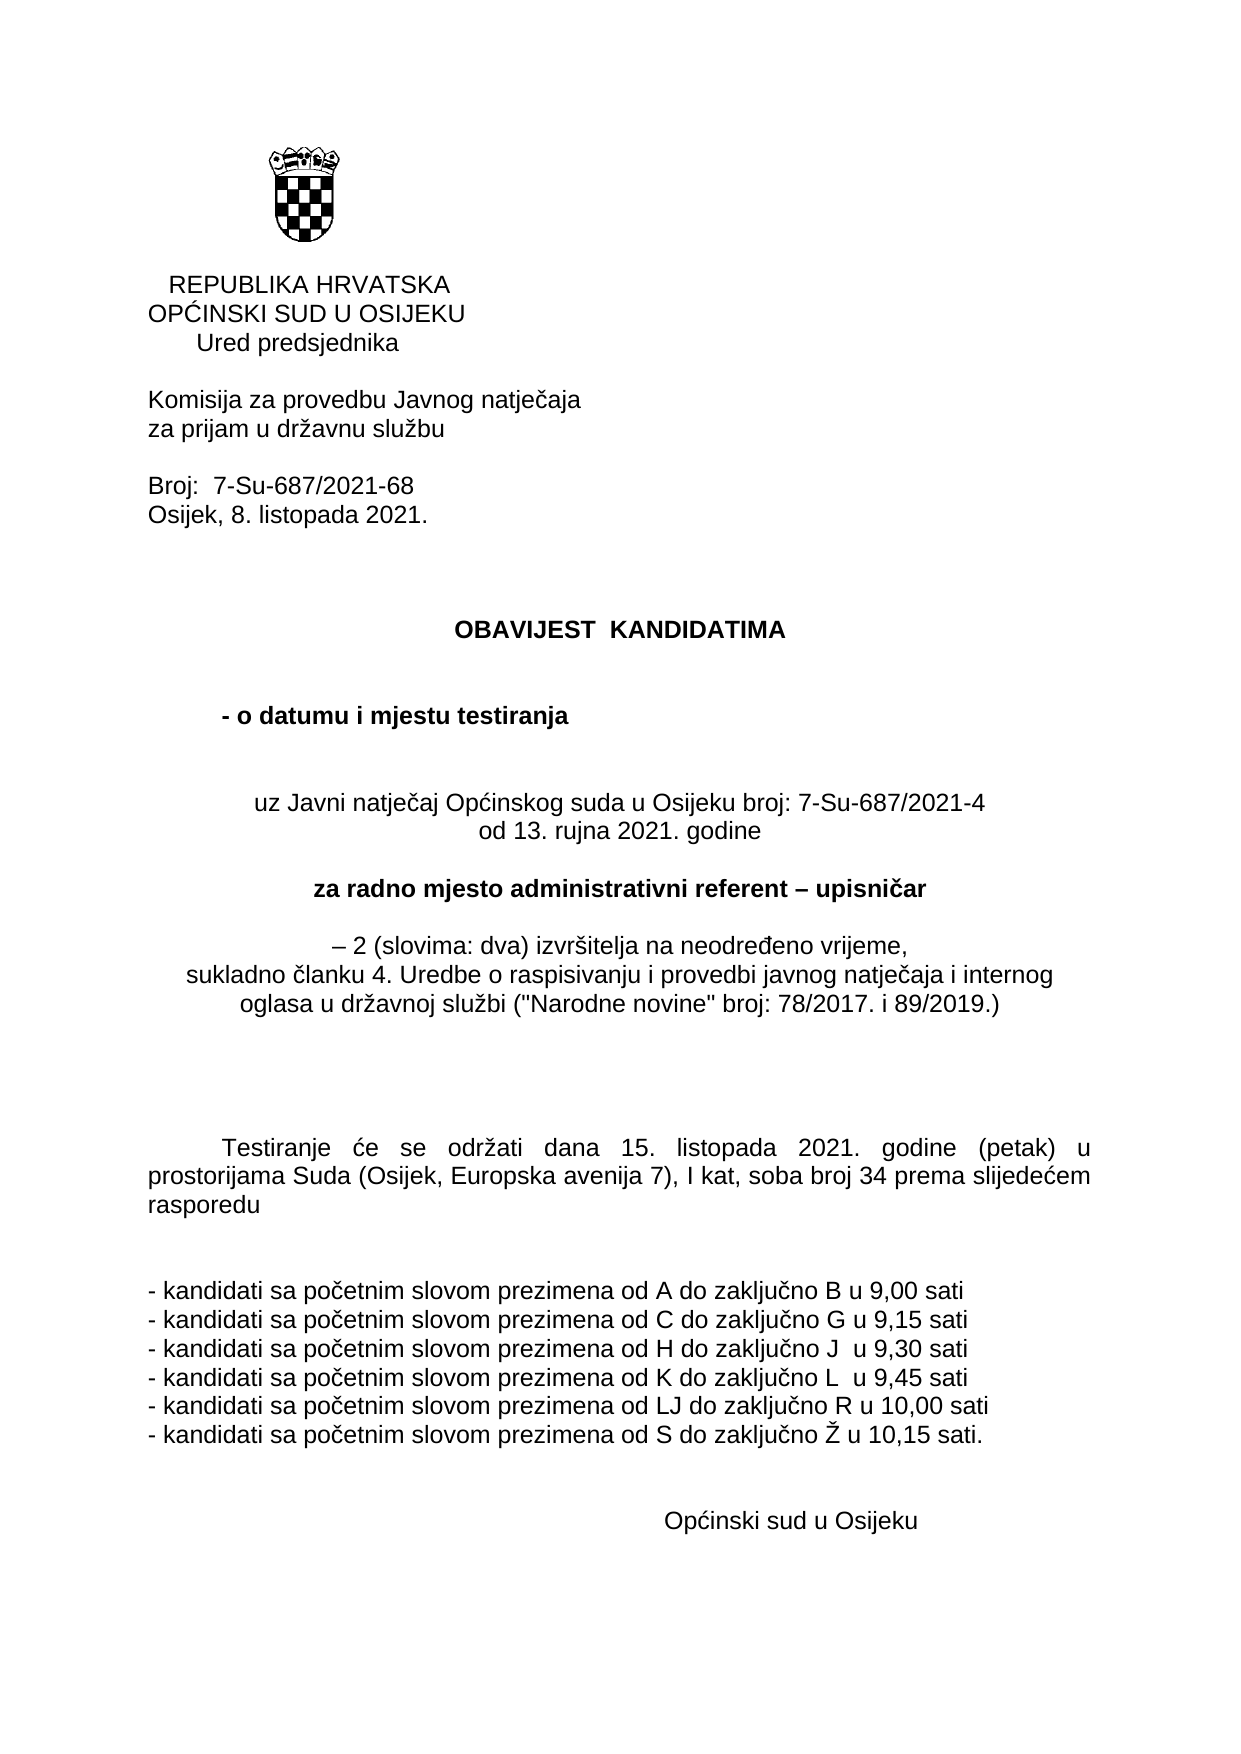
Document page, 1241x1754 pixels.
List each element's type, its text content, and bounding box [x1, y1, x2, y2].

subtitle OPĆINSKI SUD U OSIJEKU [148, 299, 1093, 328]
text Testiranje će se održati dana 15. listopada 2021. godine (petak) u prostorijama Suda (Osijek, Europska avenija 7), I kat, soba broj 34 prema slijedećem rasporedu [148, 1133, 1093, 1219]
text - o datumu i mjestu testiranja [148, 701, 1093, 730]
text uz Javni natječaj Općinskog suda u Osijeku broj: 7-Su-687/2021-4 [148, 788, 1093, 816]
text - kandidati sa početnim slovom prezimena od S do zaključno Ž u 10,15 sati. [148, 1420, 1093, 1449]
text – 2 (slovima: dva) izvršitelja na neodređeno vrijeme, [148, 931, 1093, 960]
text za radno mjesto administrativni referent – upisničar [148, 874, 1093, 903]
text Osijek, 8. listopada 2021. [148, 500, 1093, 529]
text za prijam u državnu službu [148, 414, 1093, 443]
text Komisija za provedbu Javnog natječaja [148, 385, 1093, 414]
text - kandidati sa početnim slovom prezimena od A do zaključno B u 9,00 sati [148, 1276, 1093, 1305]
text REPUBLIKA HRVATSKA [148, 270, 1093, 299]
subtitle Broj: 7-Su-687/2021-68 [148, 471, 1093, 500]
text od 13. rujna 2021. godine [148, 816, 1093, 845]
subtitle Ured predsjednika [148, 328, 1093, 356]
text OBAVIJEST KANDIDATIMA [148, 615, 1093, 644]
text - kandidati sa početnim slovom prezimena od H do zaključno J u 9,30 sati [148, 1334, 1093, 1363]
text - kandidati sa početnim slovom prezimena od C do zaključno G u 9,15 sati [148, 1305, 1093, 1334]
text - kandidati sa početnim slovom prezimena od LJ do zaključno R u 10,00 sati [148, 1391, 1093, 1420]
text Općinski sud u Osijeku [148, 1506, 1093, 1535]
text sukladno članku 4. Uredbe o raspisivanju i provedbi javnog natječaja i internog oglasa u državnoj službi ("Narodne novine" broj: 78/2017. i 89/2019.) [148, 960, 1093, 1018]
text - kandidati sa početnim slovom prezimena od K do zaključno L u 9,45 sati [148, 1363, 1093, 1391]
